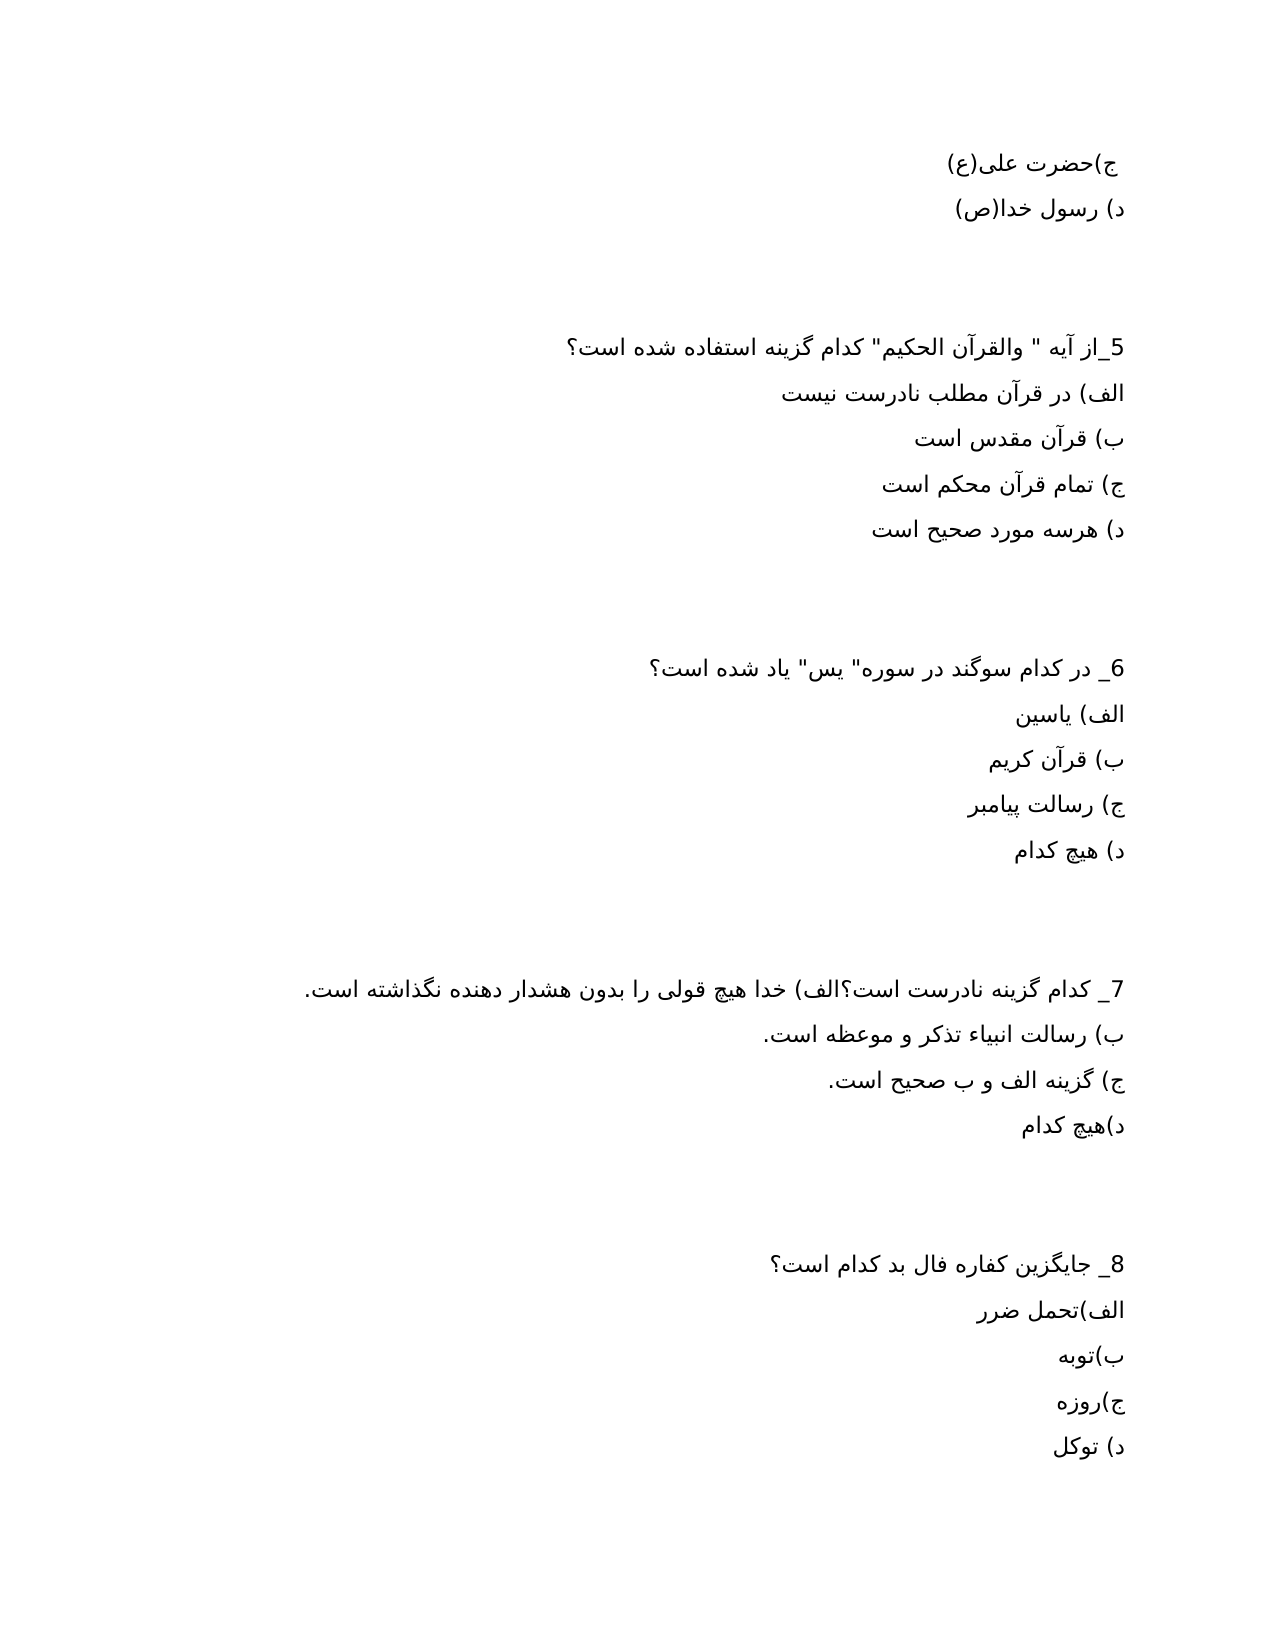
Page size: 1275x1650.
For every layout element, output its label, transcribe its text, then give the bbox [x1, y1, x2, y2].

text ب) قرآن کریم [150, 746, 1125, 773]
text د) رسول خدا(ص) [150, 195, 1125, 222]
text ج) گزینه الف و ب صحیح است. [150, 1067, 1125, 1094]
text الف) یاسین [150, 701, 1125, 727]
text ج) رسالت پیامبر [150, 792, 1125, 818]
text 8_ جایگزین کفاره فال بد کدام است؟ [150, 1252, 1125, 1278]
text 7_ کدام گزینه نادرست است؟الف) خدا هیچ قولی را بدون هشدار دهنده نگذاشته است. [150, 976, 1125, 1003]
text د)هیچ کدام [150, 1112, 1125, 1139]
text ب)توبه [150, 1342, 1125, 1369]
text ج)روزه [150, 1388, 1125, 1414]
text ج)حضرت علی(ع) [150, 150, 1125, 177]
text ب) قرآن مقدس است [150, 425, 1125, 452]
text الف) در قرآن مطلب نادرست نیست [150, 380, 1125, 407]
text 6_ در کدام سوگند در سوره" یس" یاد شده است؟ [150, 655, 1125, 682]
text د) هیچ کدام [150, 837, 1125, 864]
text د) توکل [150, 1433, 1125, 1460]
text الف)تحمل ضرر [150, 1297, 1125, 1324]
text ج) تمام قرآن محکم است [150, 471, 1125, 497]
text 5_از آیه " والقرآن الحکیم" کدام گزینه استفاده شده است؟ [150, 334, 1125, 361]
text ب) رسالت انبیاء تذکر و موعظه است. [150, 1022, 1125, 1048]
text د) هرسه مورد صحیح است [150, 516, 1125, 543]
